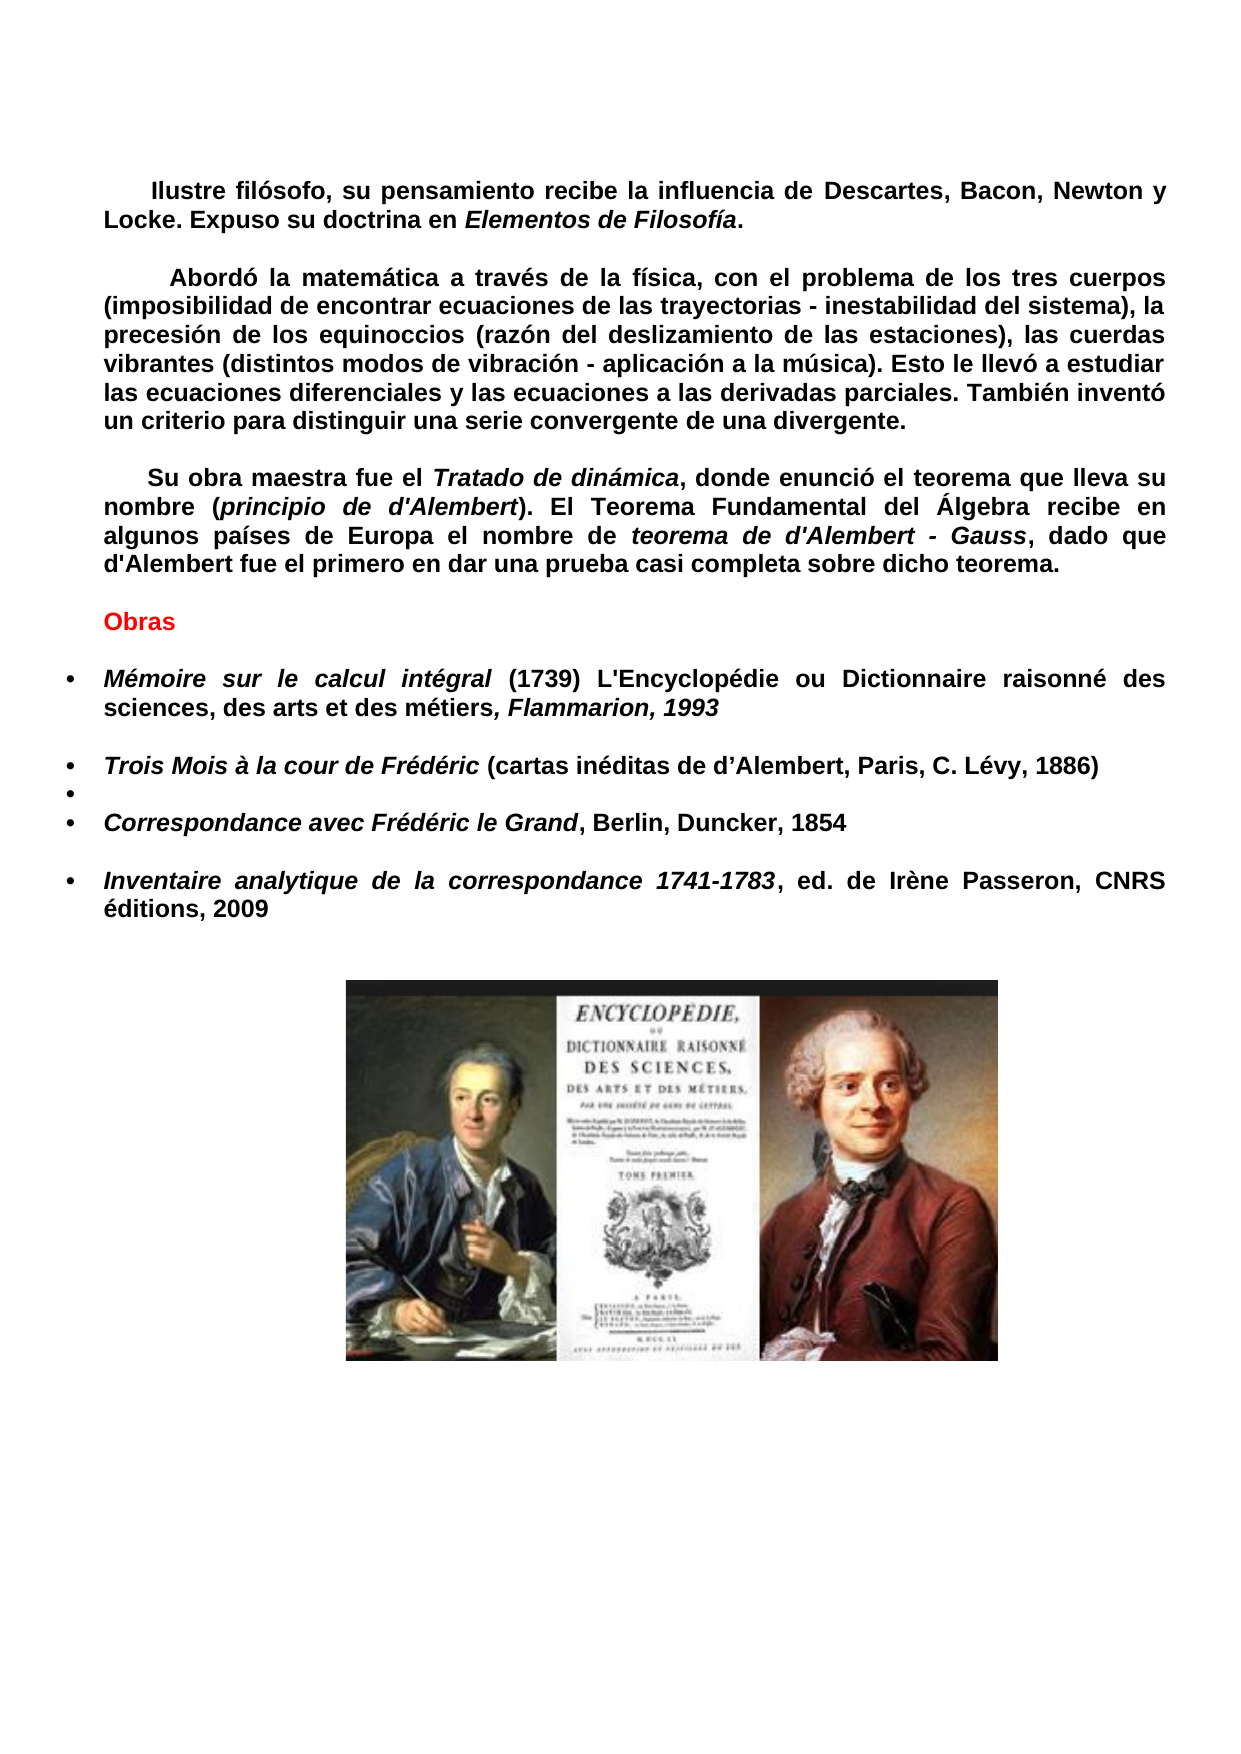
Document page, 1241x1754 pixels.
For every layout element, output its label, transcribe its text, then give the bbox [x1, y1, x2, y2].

list Mémoire sur le calcul intégral (1739) L'Encyclopédie ou Dictionnaire raisonné des sciences, des arts et des métiers, Flammarion, 1993 [66, 664, 1167, 722]
picture [345, 980, 998, 1361]
list Correspondance avec Frédéric le Grand, Berlin, Duncker, 1854 [66, 808, 1167, 837]
text Obras [103, 607, 1167, 636]
list Inventaire analytique de la correspondance 1741-1783, ed. de Irène Passeron, CNRS éditions, 2009 [66, 866, 1167, 923]
text Abordó la matemática a través de la física, con el problema de los tres cuerpos (imposibilidad de encontrar ecuaciones de las trayectorias - inestabilidad del sistema), la precesión de los equinoccios (razón del deslizamiento de las estaciones), las cuerdas vibrantes (distintos modos de vibración - aplicación a la música). Esto le llevó a estudiar las ecuaciones diferenciales y las ecuaciones a las derivadas parciales. También inventó un criterio para distinguir una serie convergente de una divergente. [103, 263, 1167, 435]
text Su obra maestra fue el Tratado de dinámica, donde enunció el teorema que lleva su nombre (principio de d'Alembert). El Teorema Fundamental del Álgebra recibe en algunos países de Europa el nombre de teorema de d'Alembert - Gauss, dado que d'Alembert fue el primero en dar una prueba casi completa sobre dicho teorema. [103, 463, 1167, 578]
list Trois Mois à la cour de Frédéric (cartas inéditas de d’Alembert, Paris, C. Lévy, 1886) [66, 751, 1167, 779]
text Ilustre filósofo, su pensamiento recibe la influencia de Descartes, Bacon, Newton y Locke. Expuso su doctrina en Elementos de Filosofía. [103, 176, 1167, 234]
